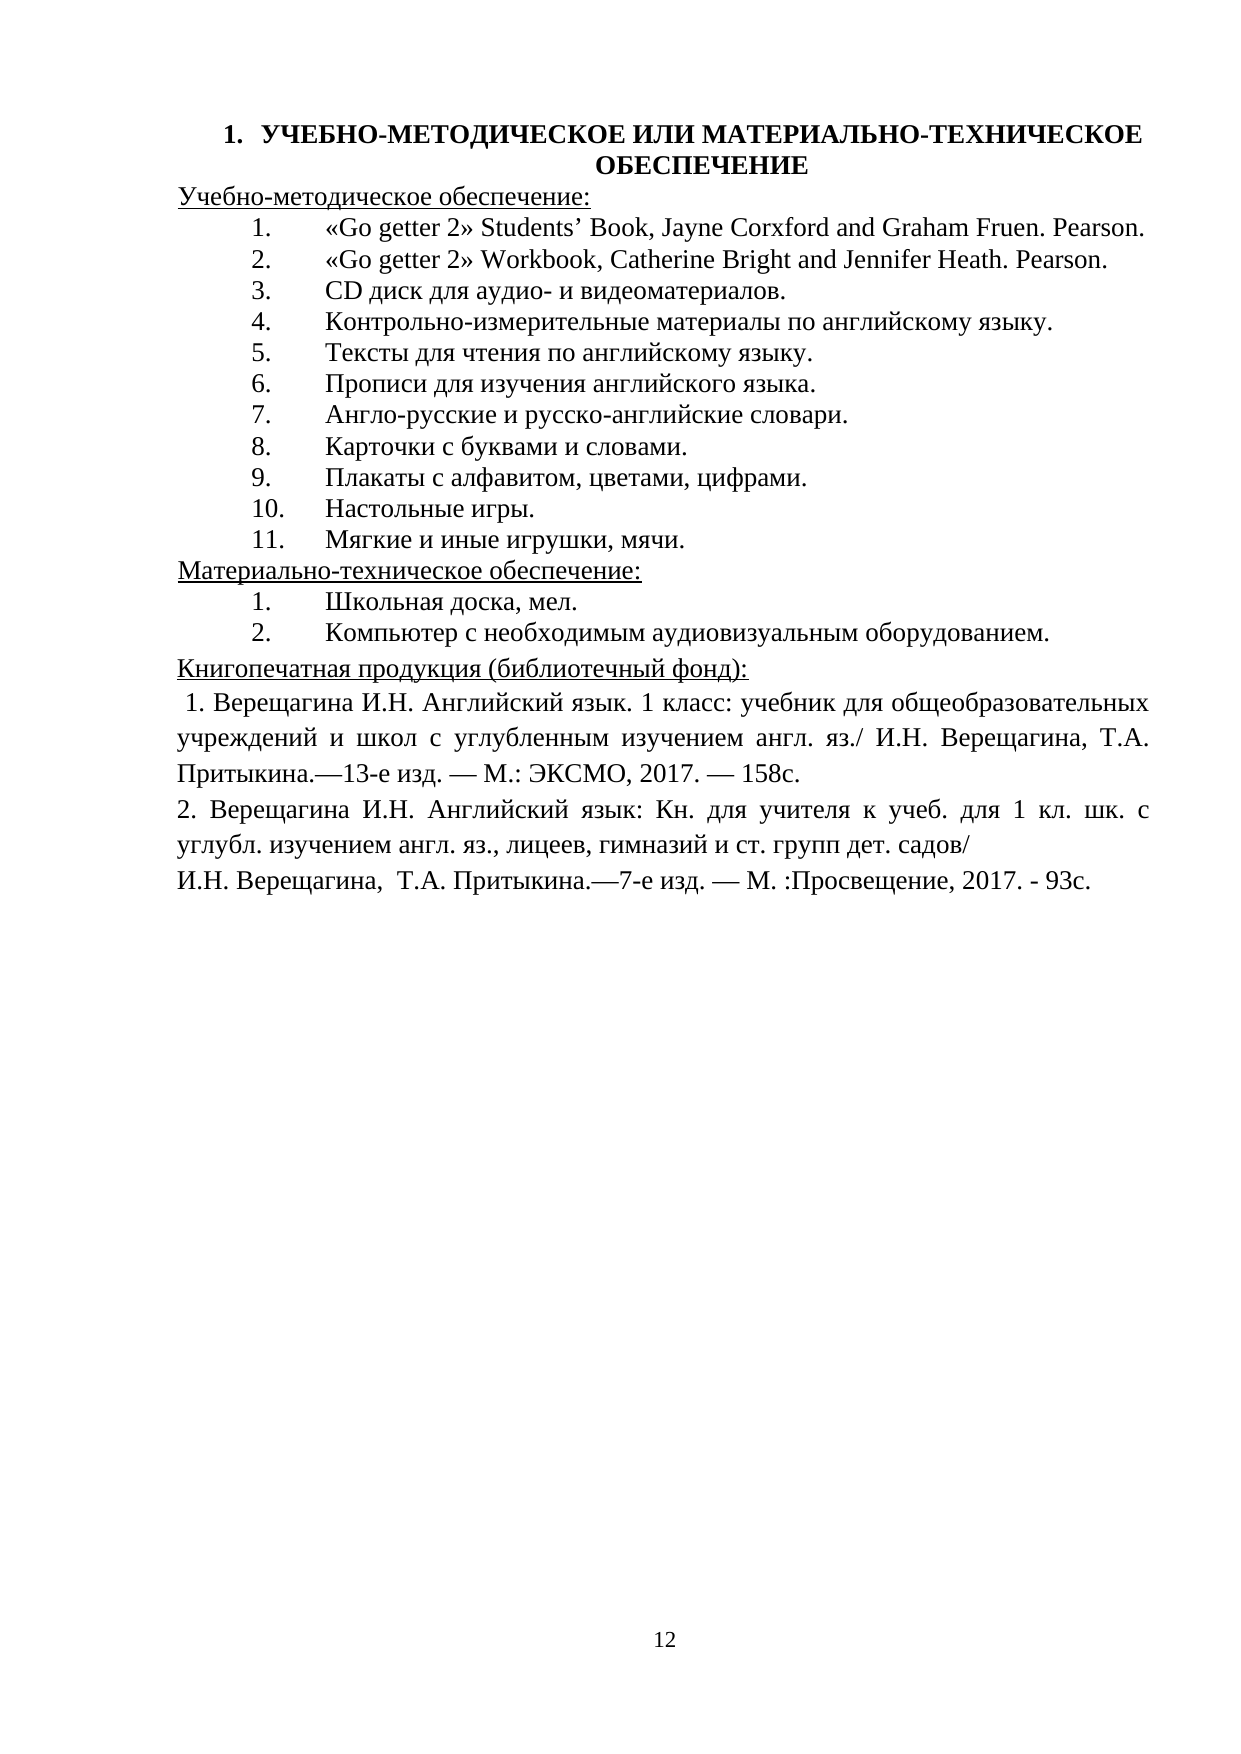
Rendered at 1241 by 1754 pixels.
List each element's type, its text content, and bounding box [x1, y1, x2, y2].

list Мягкие и иные игрушки, мячи. [177, 523, 1152, 554]
list Настольные игры. [177, 492, 1152, 523]
text 2. Верещагина И.Н. Английский язык: Кн. для учителя к учеб. для 1 кл. шк. с углубл. изучением англ. яз., лицеев, гимназий и ст. групп дет. садов/ [177, 793, 1151, 860]
text 1. Верещагина И.Н. Английский язык. 1 класс: учебник для общеобразовательных учреждений и школ с углубленным изучением англ. яз./ И.Н. Верещагина, Т.А. Притыкина.—13-е изд. — М.: ЭКСМО, 2017. — 158с. [177, 686, 1151, 788]
list Контрольно-измерительные материалы по английскому языку. [177, 305, 1152, 336]
list Компьютер с необходимым аудиовизуальным оборудованием. [177, 616, 1152, 648]
list УЧЕБНО-МЕТОДИЧЕСКОЕ ИЛИ МАТЕРИАЛЬНО-ТЕХНИЧЕСКОЕ ОБЕСПЕЧЕНИЕ [215, 118, 1152, 180]
list «Go getter 2» Students’ Book, Jayne Corxford and Graham Fruen. Pearson. [177, 212, 1152, 243]
list Школьная доска, мел. [177, 585, 1152, 616]
list Карточки с буквами и словами. [177, 429, 1152, 461]
list Плакаты с алфавитом, цветами, цифрами. [177, 461, 1152, 492]
list CD диск для аудио- и видеоматериалов. [177, 274, 1152, 305]
subtitle Книгопечатная продукция (библиотечный фонд): [177, 652, 1152, 683]
list Тексты для чтения по английскому языку. [177, 336, 1152, 367]
text И.Н. Верещагина, Т.А. Притыкина.—7-е изд. — М. :Просвещение, 2017. - 93с. [177, 864, 1151, 896]
text Материально-техническое обеспечение: [177, 554, 1152, 585]
list Англо-русские и русско-английские словари. [177, 398, 1152, 429]
text Учебно-методическое обеспечение: [177, 180, 1152, 212]
list «Go getter 2» Workbook, Catherine Bright and Jennifer Heath. Pearson. [177, 243, 1152, 274]
list Прописи для изучения английского языка. [177, 367, 1152, 398]
